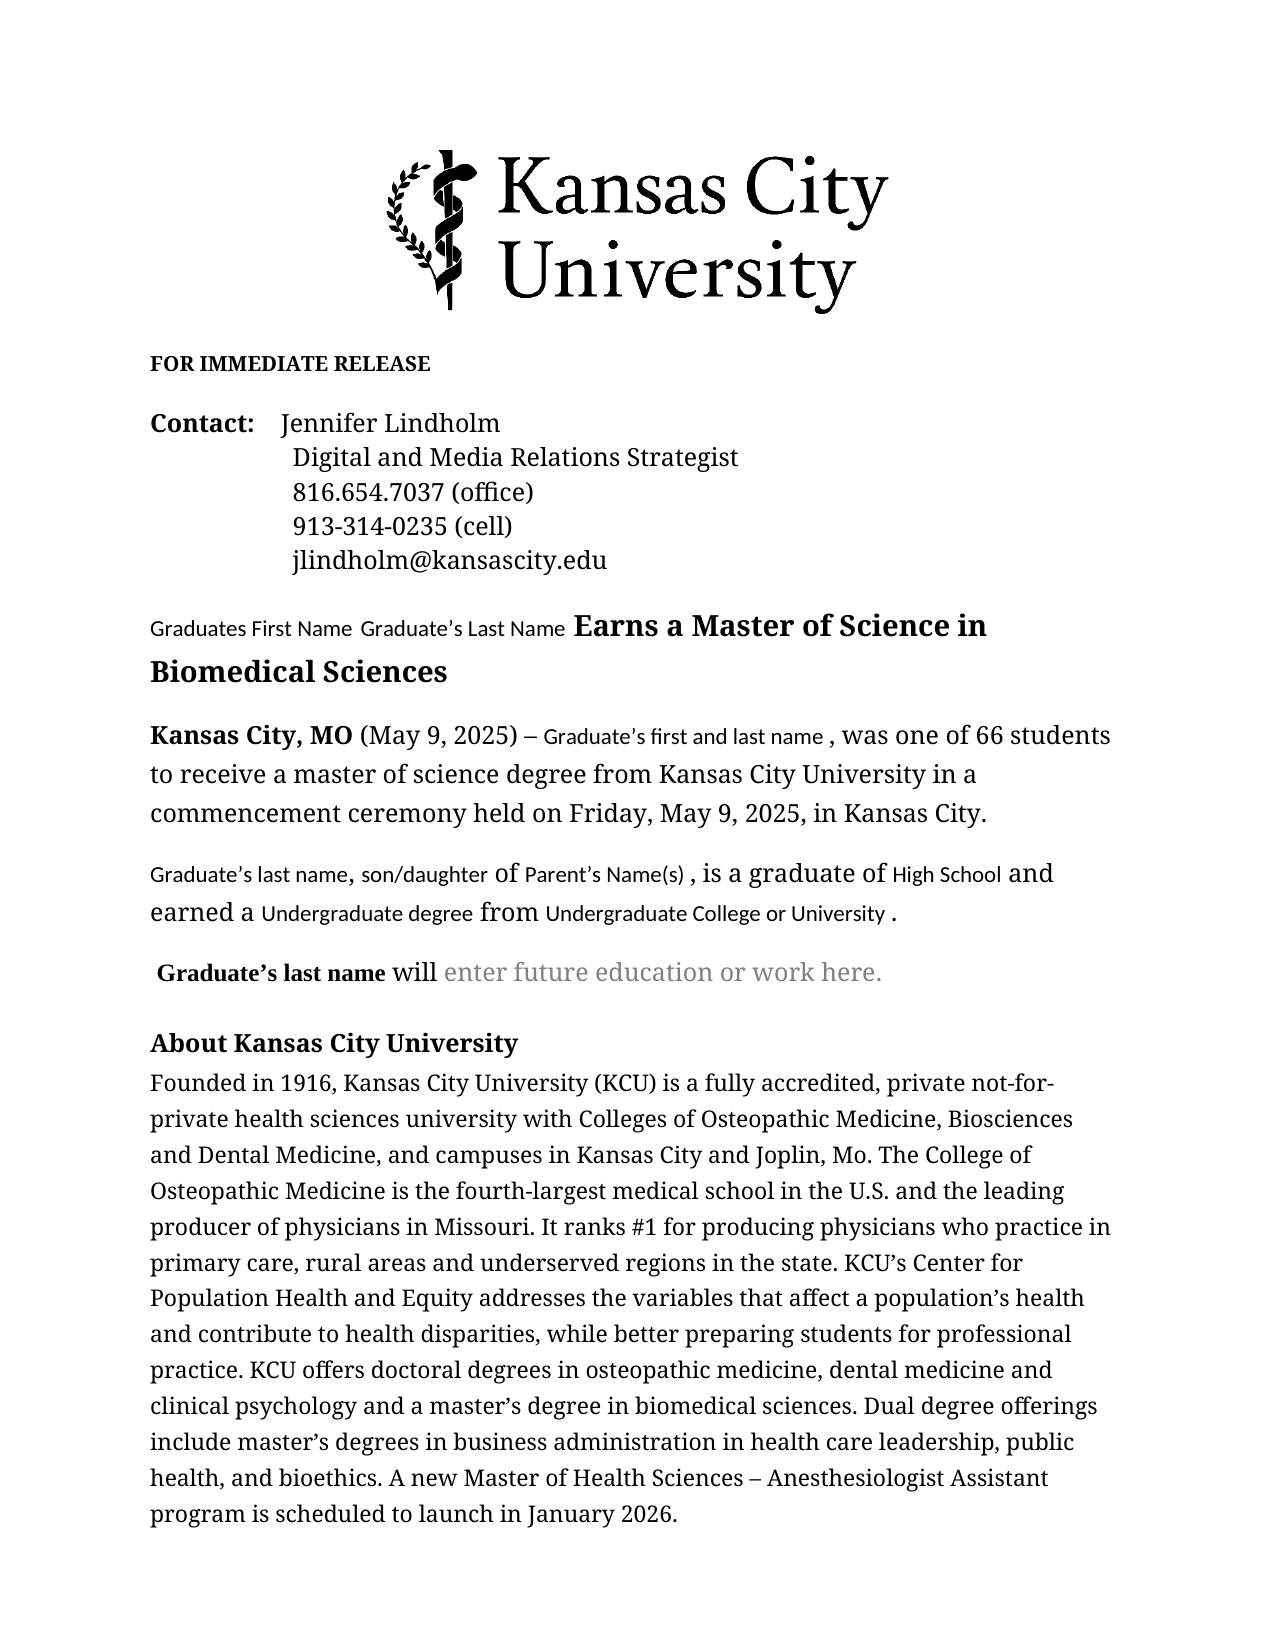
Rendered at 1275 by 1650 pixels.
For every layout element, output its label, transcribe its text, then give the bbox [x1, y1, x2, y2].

text will enter future education or work here. [150, 955, 1119, 989]
text About Kansas City University [150, 1026, 1119, 1060]
text Kansas City, MO (May 9, 2025) – , was one of 66 students to receive a master of science degree from Kansas City University in a commencement ceremony held on Friday, May 9, 2025, in Kansas City. [150, 717, 1125, 830]
text Digital and Media Relations Strategist [150, 440, 1125, 474]
picture [386, 150, 889, 314]
text FOR IMMEDIATE RELEASE Contact: Jennifer Lindholm [150, 349, 1125, 440]
text Founded in 1916, Kansas City University (KCU) is a fully accredited, private not-for-private health sciences university with Colleges of Osteopathic Medicine, Biosciences and Dental Medicine, and campuses in Kansas City and Joplin, Mo. The College of Osteopathic Medicine is the fourth-largest medical school in the U.S. and the leading producer of physicians in Missouri. It ranks #1 for producing physicians who practice in primary care, rural areas and underserved regions in the state. KCU’s Center for Population Health and Equity addresses the variables that affect a population’s health and contribute to health disparities, while better preparing students for professional practice. KCU offers doctoral degrees in osteopathic medicine, dental medicine and clinical psychology and a master’s degree in biomedical sciences. Dual degree offerings include master’s degrees in business administration in health care leadership, public health, and bioethics. A new Master of Health Sciences – Anesthesiologist Assistant program is scheduled to launch in January 2026. [150, 1067, 1119, 1529]
text , of , is a graduate of and earned a from . [150, 856, 1125, 929]
text Earns a Master of Science in Biomedical Sciences [150, 605, 1125, 691]
text 816.654.7037 (office) 913-314-0235 (cell) jlindholm@kansascity.edu [150, 474, 1125, 576]
